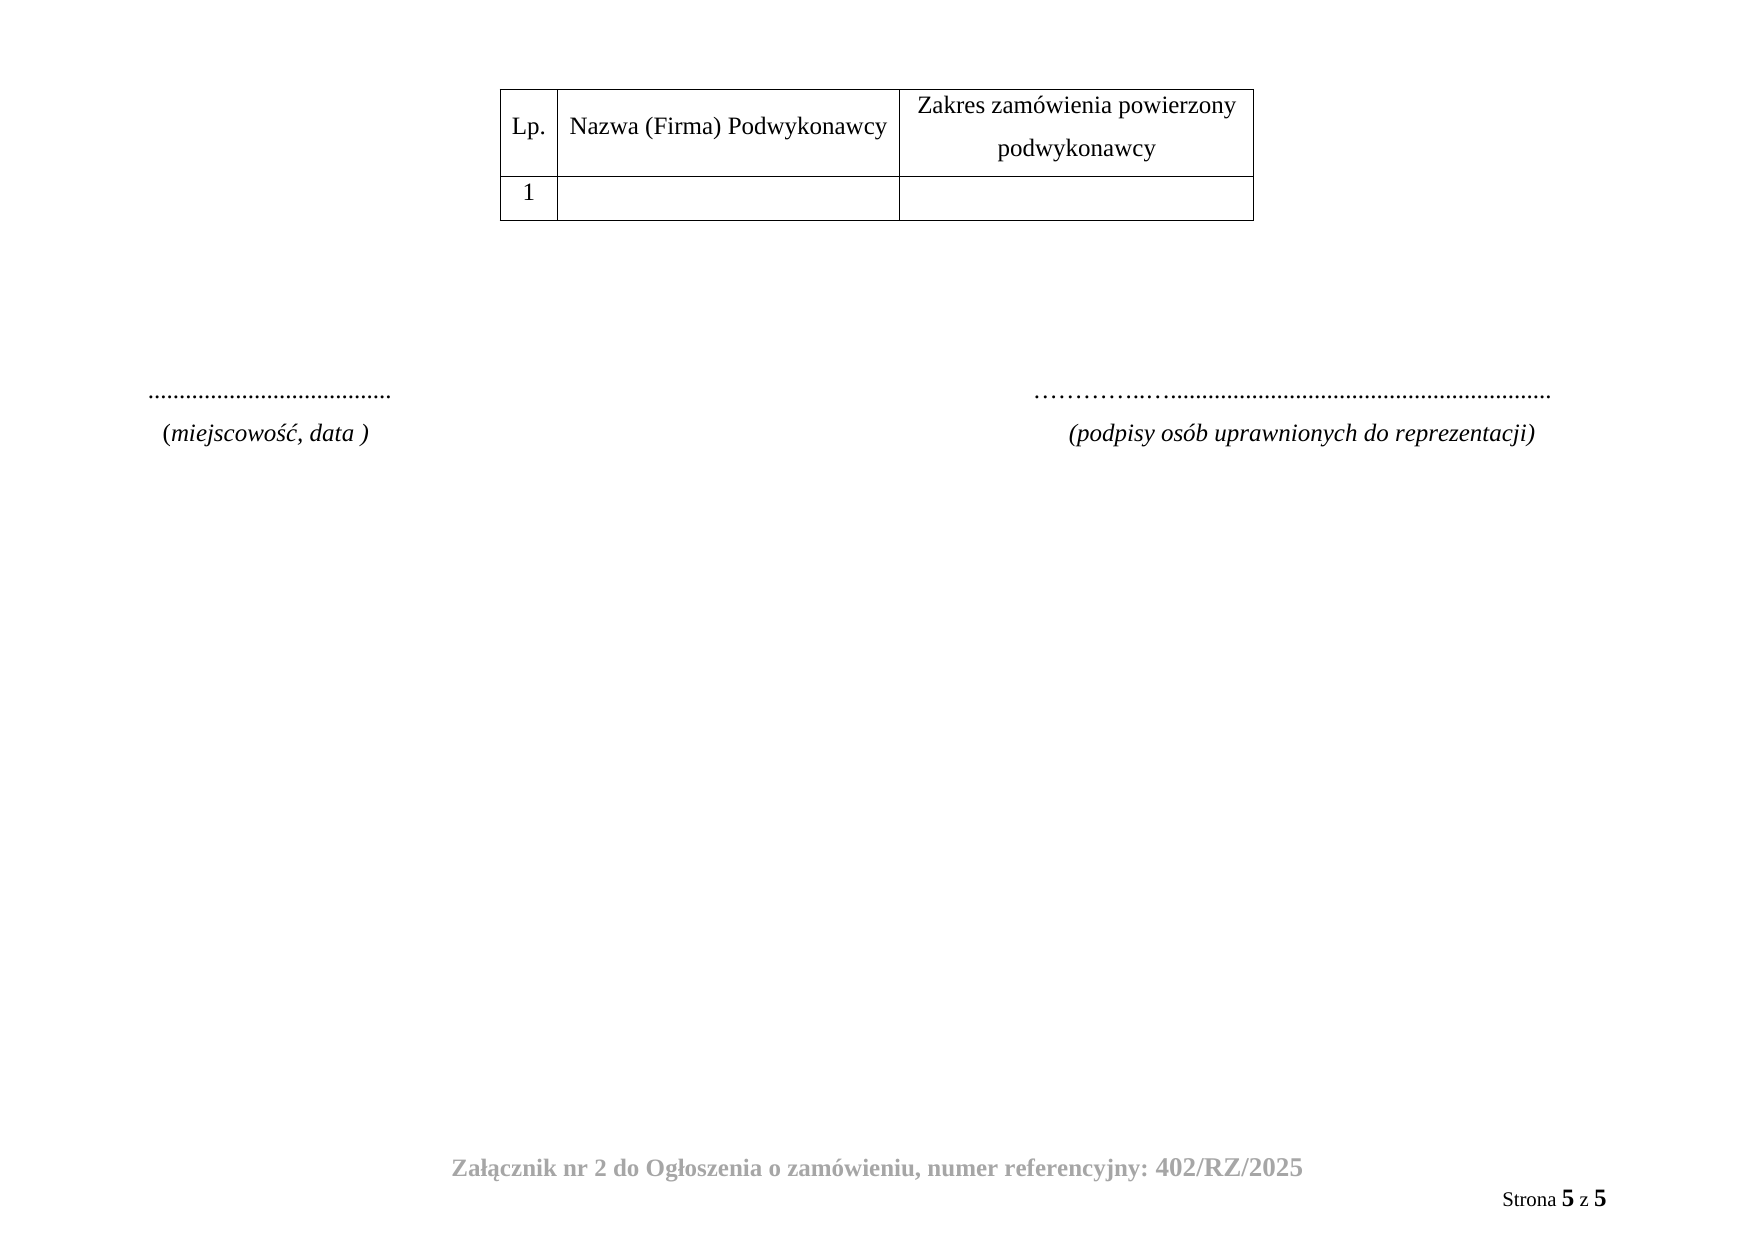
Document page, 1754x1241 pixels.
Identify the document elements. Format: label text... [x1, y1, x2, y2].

table_header Nazwa (Firma) Podwykonawcy [558, 90, 899, 176]
table_cell [900, 177, 1253, 220]
table_cell [558, 177, 899, 220]
text ....................................... …………..…............................................................. [148, 375, 1606, 404]
text (miejscowość, data ) (podpisy osób uprawnionych do reprezentacji) [162, 418, 1606, 447]
table_header Zakres zamówienia powierzony podwykonawcy [900, 90, 1253, 176]
table_cell 1 [501, 177, 557, 220]
table_header Lp. [501, 90, 557, 176]
